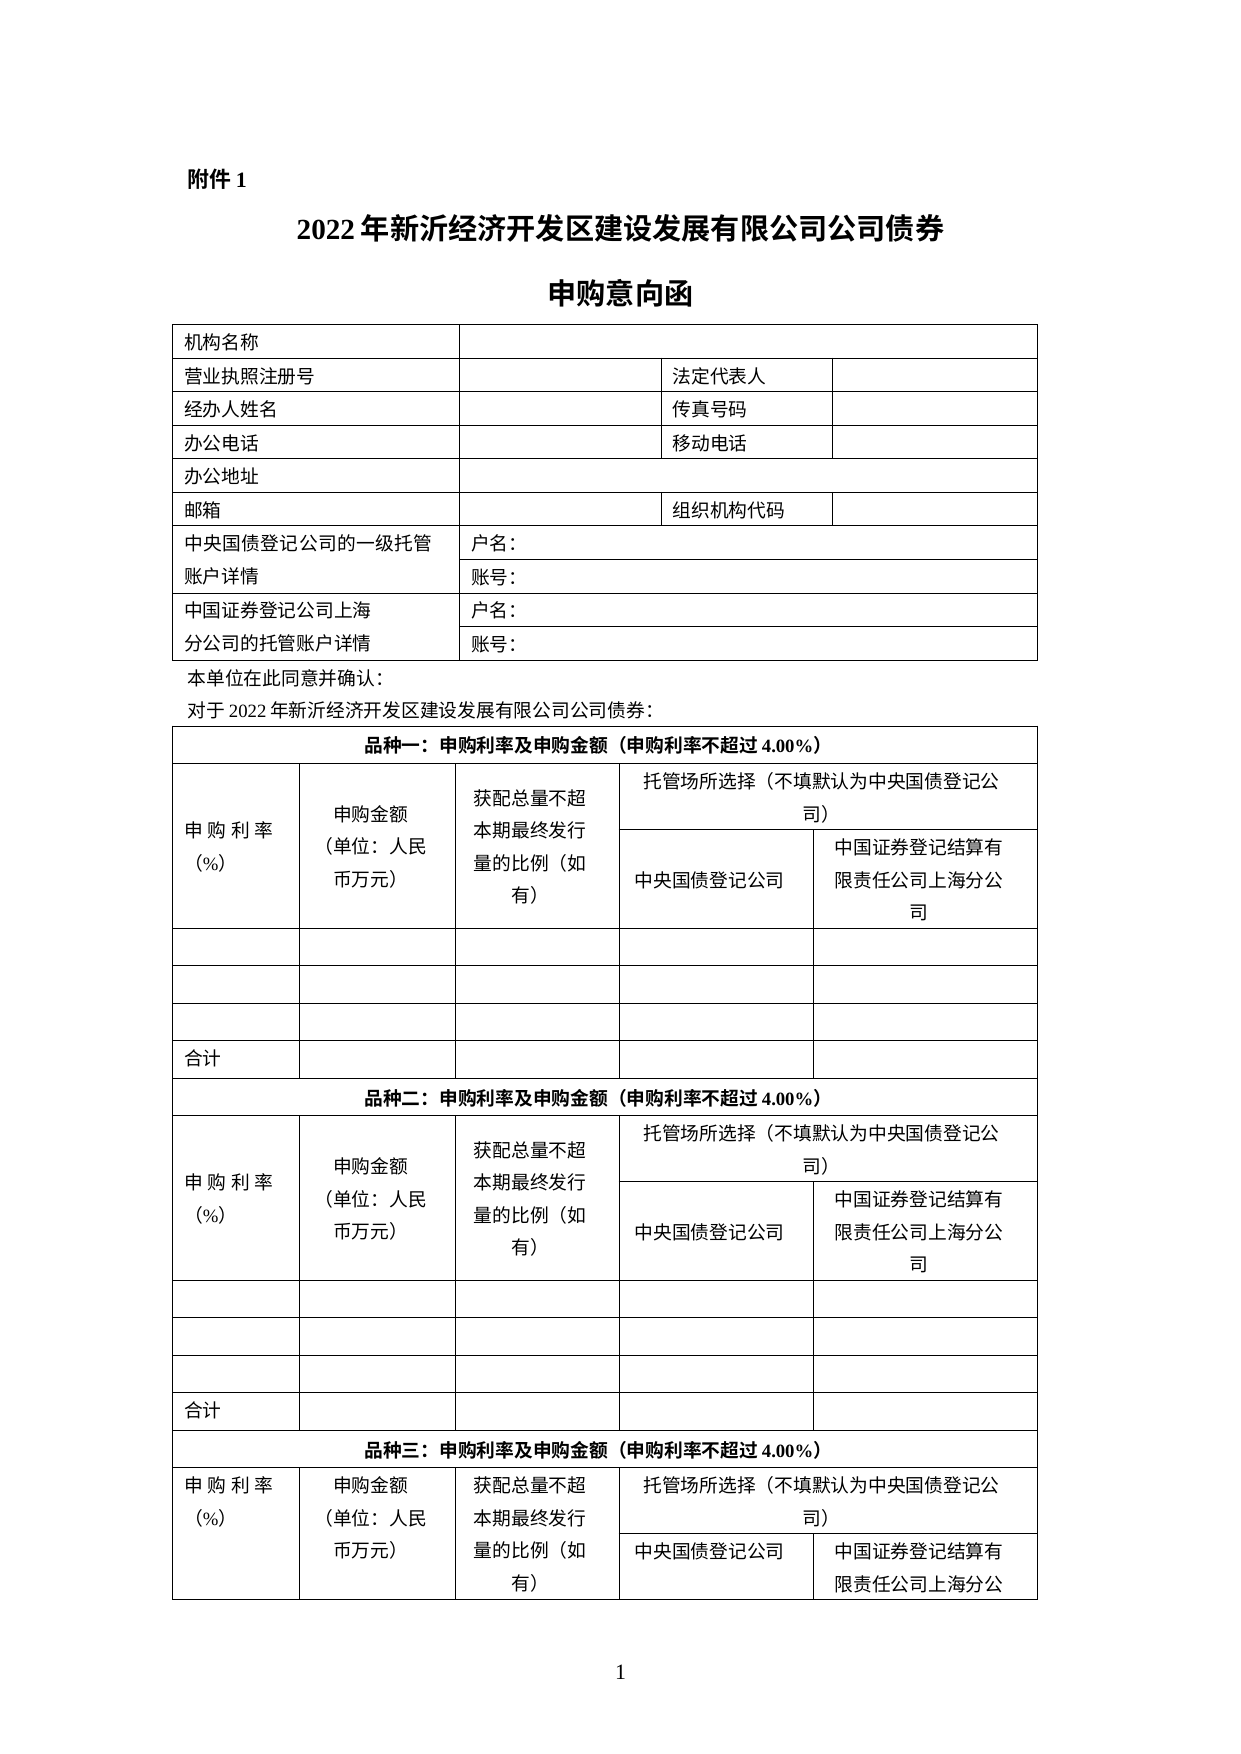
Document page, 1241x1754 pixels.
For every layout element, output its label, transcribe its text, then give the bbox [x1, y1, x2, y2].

table_cell 申购金额 （单位：人民币万元） [300, 1116, 455, 1280]
table_cell 获配总量不超本期最终发行量的比例（如有） [456, 1468, 619, 1599]
table_cell [300, 929, 455, 965]
table_cell [814, 1004, 1037, 1040]
table_cell 邮箱 [173, 493, 459, 525]
table_cell [460, 359, 661, 391]
table_cell 申购利率（%） [173, 1468, 299, 1599]
table_header 品种一：申购利率及申购金额（申购利率不超过4.00%） [173, 727, 1037, 763]
table_cell [620, 1318, 813, 1355]
table_cell [456, 966, 619, 1003]
table_cell 中国证券登记结算有限责任公司上海分公司 [814, 830, 1037, 928]
table_cell 户名： [460, 594, 1037, 626]
table_cell [300, 1041, 455, 1078]
table_header [460, 325, 1037, 358]
table_cell 法定代表人 [662, 359, 832, 391]
table_cell [814, 966, 1037, 1003]
table_cell [620, 1041, 813, 1078]
table_cell [460, 392, 661, 425]
table_cell [833, 493, 1037, 525]
table_cell 中国证券登记结算有限责任公司上海分公司 [814, 1182, 1037, 1280]
table_cell [620, 966, 813, 1003]
table_cell 托管场所选择（不填默认为中央国债登记公司） [620, 1116, 1037, 1181]
table_cell [173, 966, 299, 1003]
table_cell 账号： [460, 627, 1037, 659]
table_cell 中国证券登记公司上海 分公司的托管账户详情 [173, 594, 459, 659]
table_cell [456, 1356, 619, 1392]
text 本单位在此同意并确认： [187, 661, 1038, 693]
table_cell [620, 929, 813, 965]
table_cell 办公电话 [173, 426, 459, 458]
table_cell 申购利率（%） [173, 764, 299, 928]
table_cell [456, 1393, 619, 1430]
table_cell 中国证券登记结算有限责任公司上海分公司 [814, 1534, 1037, 1599]
table_cell [460, 493, 661, 525]
table_cell [456, 1281, 619, 1317]
table_cell 中央国债登记公司 [620, 1182, 813, 1280]
table_cell 账号： [460, 560, 1037, 592]
table_cell [814, 1356, 1037, 1392]
table_cell 中央国债登记公司的一级托管账户详情 [173, 526, 459, 592]
table_cell 户名： [460, 526, 1037, 559]
table_cell [833, 426, 1037, 458]
table_cell 合计 [173, 1393, 299, 1430]
table_cell 获配总量不超本期最终发行量的比例（如有） [456, 764, 619, 928]
table_cell [456, 1318, 619, 1355]
table_cell [833, 392, 1037, 425]
table_cell 托管场所选择（不填默认为中央国债登记公司） [620, 1468, 1037, 1533]
table_cell [173, 1281, 299, 1317]
text 对于2022年新沂经济开发区建设发展有限公司公司债券： [187, 693, 1038, 726]
table_cell [833, 359, 1037, 391]
table_cell [300, 1393, 455, 1430]
table_cell 获配总量不超本期最终发行量的比例（如有） [456, 1116, 619, 1280]
table_cell [300, 1318, 455, 1355]
table_cell [300, 1004, 455, 1040]
table_cell 托管场所选择（不填默认为中央国债登记公司） [620, 764, 1037, 829]
table_cell [814, 1041, 1037, 1078]
table_cell 中央国债登记公司 [620, 1534, 813, 1599]
table_cell 品种三：申购利率及申购金额（申购利率不超过4.00%） [173, 1431, 1037, 1467]
table_cell [456, 929, 619, 965]
table_cell [814, 1281, 1037, 1317]
table_cell 组织机构代码 [662, 493, 832, 525]
table_cell [814, 929, 1037, 965]
table_cell 申购金额 （单位：人民币万元） [300, 1468, 455, 1599]
table_cell [814, 1393, 1037, 1430]
table_cell 品种二：申购利率及申购金额（申购利率不超过4.00%） [173, 1079, 1037, 1115]
table_cell [173, 1356, 299, 1392]
table_cell [173, 1004, 299, 1040]
table_cell 中央国债登记公司 [620, 830, 813, 928]
table_cell [814, 1318, 1037, 1355]
table_cell 移动电话 [662, 426, 832, 458]
text 2022年新沂经济开发区建设发展有限公司公司债券 [187, 194, 1053, 259]
table_cell 合计 [173, 1041, 299, 1078]
text 申购意向函 [187, 259, 1053, 324]
table_cell [456, 1041, 619, 1078]
table_cell [173, 929, 299, 965]
table_header 机构名称 [173, 325, 459, 358]
table_cell [620, 1356, 813, 1392]
table_cell 申购金额 （单位：人民币万元） [300, 764, 455, 928]
table_cell [300, 1281, 455, 1317]
table_cell [300, 1356, 455, 1392]
table_cell 办公地址 [173, 459, 459, 492]
table_cell 传真号码 [662, 392, 832, 425]
table_cell [460, 459, 1037, 492]
table_cell [460, 426, 661, 458]
text 附件1 [187, 162, 1053, 194]
table_cell [456, 1004, 619, 1040]
table_cell [620, 1004, 813, 1040]
table_cell [300, 966, 455, 1003]
table_cell [173, 1318, 299, 1355]
table_cell 经办人姓名 [173, 392, 459, 425]
table_cell 营业执照注册号 [173, 359, 459, 391]
table_cell [620, 1393, 813, 1430]
table_cell 申购利率（%） [173, 1116, 299, 1280]
table_cell [620, 1281, 813, 1317]
